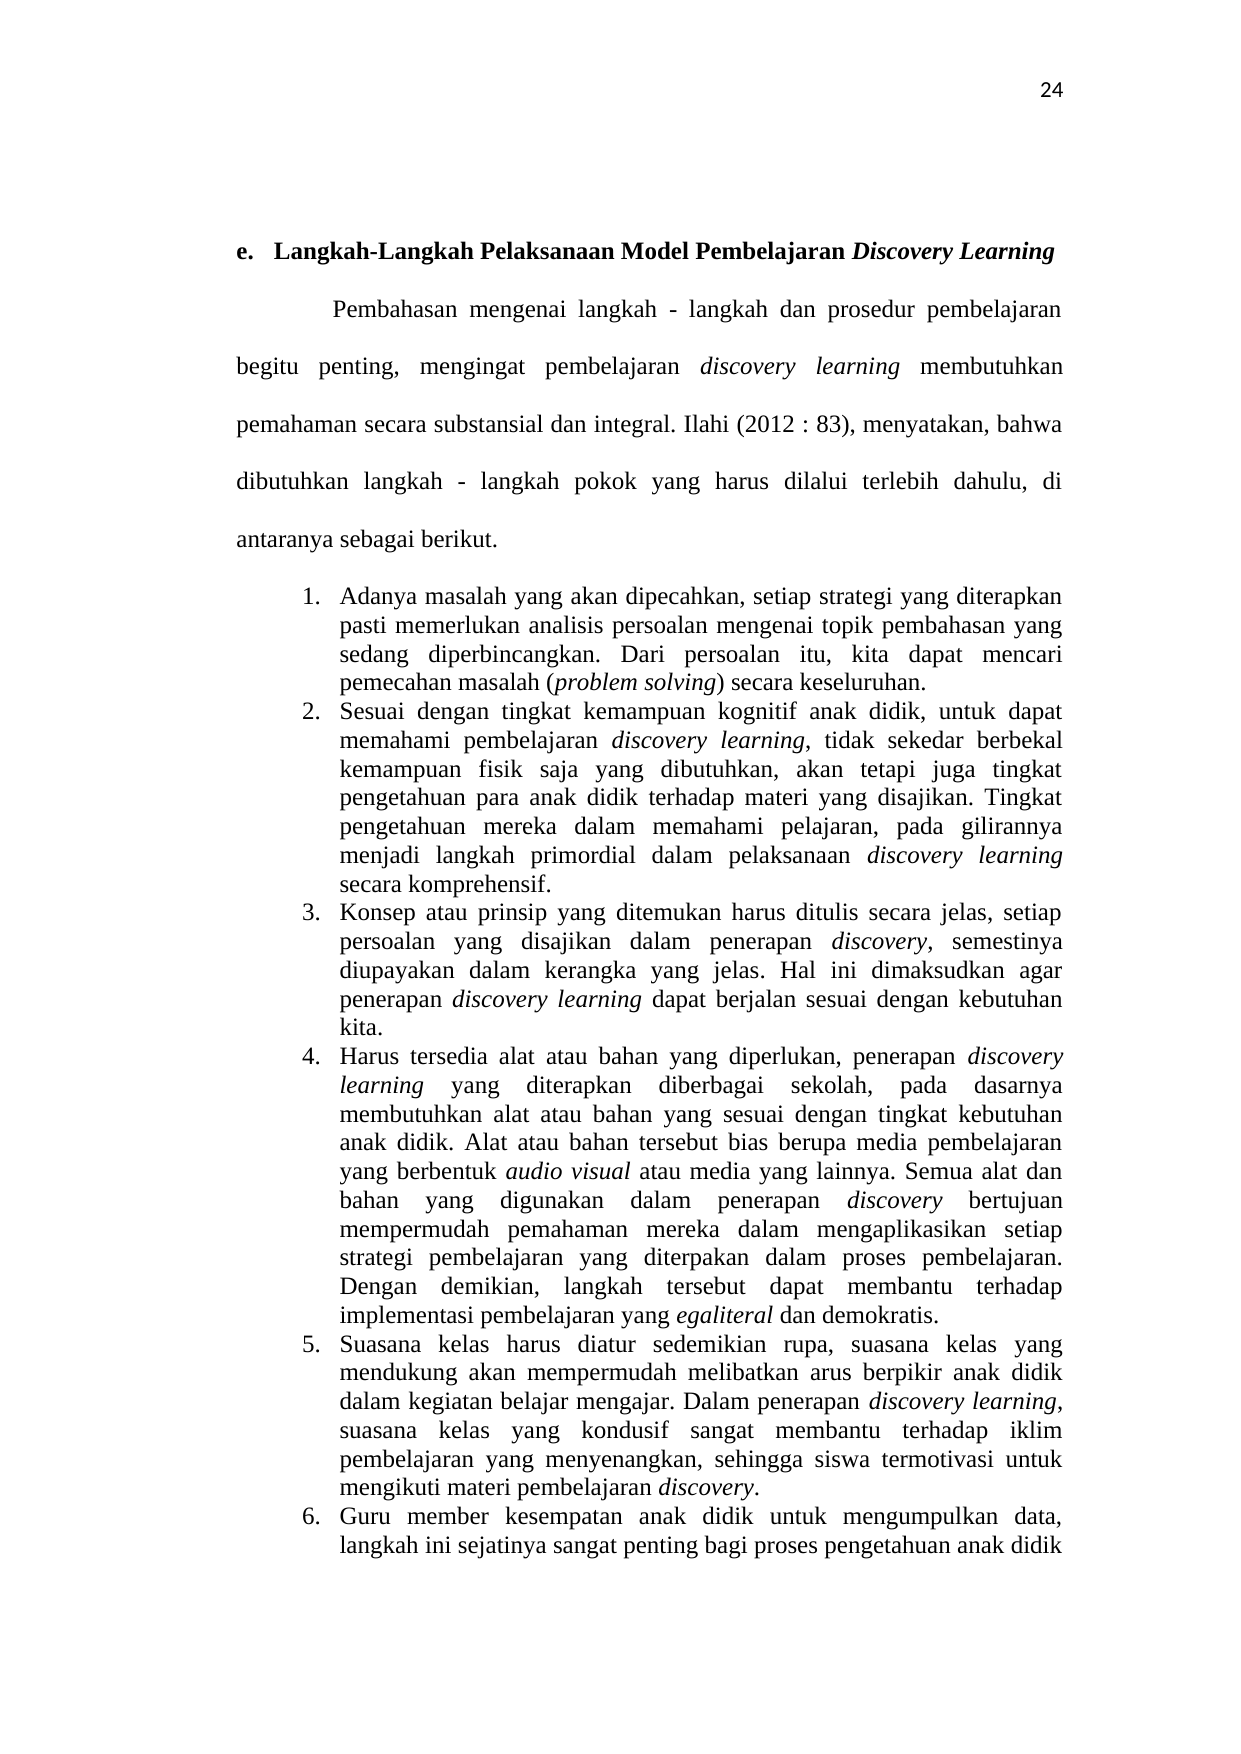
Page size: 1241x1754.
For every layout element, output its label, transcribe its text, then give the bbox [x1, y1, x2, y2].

list Adanya masalah yang akan dipecahkan, setiap strategi yang diterapkan pasti memerlukan analisis persoalan mengenai topik pembahasan yang sedang diperbincangkan. Dari persoalan itu, kita dapat mencari pemecahan masalah (problem solving) secara keseluruhan. [302, 581, 1063, 696]
list Langkah-Langkah Pelaksanaan Model Pembelajaran Discovery Learning [236, 236, 1063, 265]
list Konsep atau prinsip yang ditemukan harus ditulis secara jelas, setiap persoalan yang disajikan dalam penerapan discovery, semestinya diupayakan dalam kerangka yang jelas. Hal ini dimaksudkan agar penerapan discovery learning dapat berjalan sesuai dengan kebutuhan kita. [302, 897, 1063, 1041]
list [302, 1501, 1063, 1559]
list Suasana kelas harus diatur sedemikian rupa, suasana kelas yang mendukung akan mempermudah melibatkan arus berpikir anak didik dalam kegiatan belajar mengajar. Dalam penerapan discovery learning, suasana kelas yang kondusif sangat membantu terhadap iklim pembelajaran yang menyenangkan, sehingga siswa termotivasi untuk mengikuti materi pembelajaran discovery. [302, 1329, 1063, 1501]
list Pembahasan mengenai langkah - langkah dan prosedur pembelajaran begitu penting, mengingat pembelajaran discovery learning membutuhkan pemahaman secara substansial dan integral. Ilahi (2012 : 83), menyatakan, bahwa dibutuhkan langkah - langkah pokok yang harus dilalui terlebih dahulu, di antaranya sebagai berikut. [236, 294, 1063, 552]
list Harus tersedia alat atau bahan yang diperlukan, penerapan discovery learning yang diterapkan diberbagai sekolah, pada dasarnya membutuhkan alat atau bahan yang sesuai dengan tingkat kebutuhan anak didik. Alat atau bahan tersebut bias berupa media pembelajaran yang berbentuk audio visual atau media yang lainnya. Semua alat dan bahan yang digunakan dalam penerapan discovery bertujuan mempermudah pemahaman mereka dalam mengaplikasikan setiap strategi pembelajaran yang diterpakan dalam proses pembelajaran. Dengan demikian, langkah tersebut dapat membantu terhadap implementasi pembelajaran yang egaliteral dan demokratis. [302, 1041, 1063, 1329]
list Sesuai dengan tingkat kemampuan kognitif anak didik, untuk dapat memahami pembelajaran discovery learning, tidak sekedar berbekal kemampuan fisik saja yang dibutuhkan, akan tetapi juga tingkat pengetahuan para anak didik terhadap materi yang disajikan. Tingkat pengetahuan mereka dalam memahami pelajaran, pada gilirannya menjadi langkah primordial dalam pelaksanaan discovery learning secara komprehensif. [302, 696, 1063, 897]
